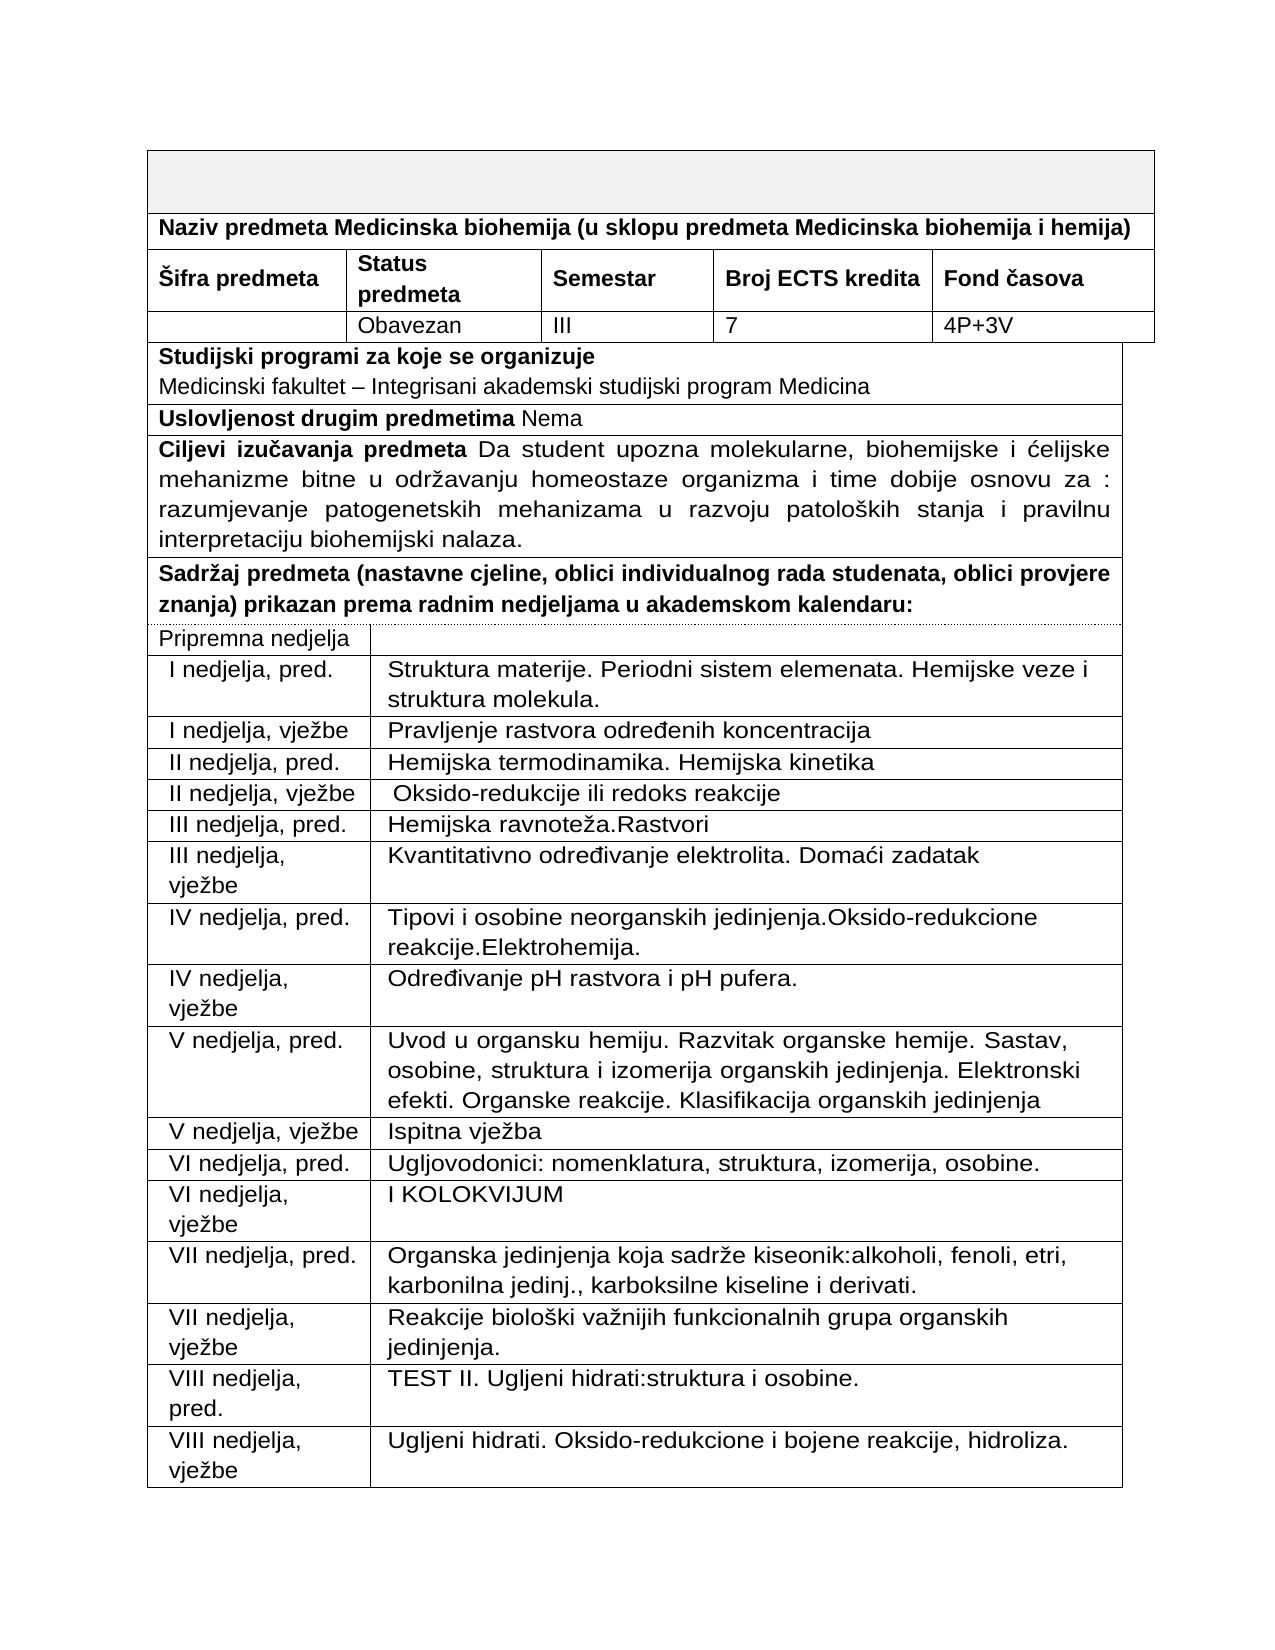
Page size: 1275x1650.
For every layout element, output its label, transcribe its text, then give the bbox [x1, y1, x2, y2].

table_cell Tipovi i osobine neorganskih jedinjenja.Oksido-redukcione reakcije.Elektrohemija. [371, 904, 1122, 964]
table_cell III nedjelja, vježbe [148, 842, 370, 903]
table_cell I nedjelja, pred. [148, 656, 370, 716]
table_cell VII nedjelja, pred. [148, 1242, 370, 1303]
table_cell Pripremna nedjelja [148, 624, 370, 655]
table_cell Obavezan [347, 312, 541, 342]
table_cell VI nedjelja, pred. [148, 1150, 370, 1180]
table_cell II nedjelja, pred. [148, 749, 370, 779]
table_cell V nedjelja, pred. [148, 1027, 370, 1117]
table_cell Hemijska termodinamika. Hemijska kinetika [371, 749, 1122, 779]
table_cell Pravljenje rastvora određenih koncentracija [371, 717, 1122, 747]
table_cell Oksido-redukcije ili redoks reakcije [371, 780, 1122, 810]
table_cell VIII nedjelja, pred. [148, 1365, 370, 1426]
table_cell Uvod u organsku hemiju. Razvitak organske hemije. Sastav, osobine, struktura i izomerija organskih jedinjenja. Elektronski efekti. Organske reakcije. Klasifikacija organskih jedinjenja [371, 1027, 1122, 1117]
table_cell V nedjelja, vježbe [148, 1118, 370, 1148]
table_header Studijski programi za koje se organizuje Medicinski fakultet – Integrisani akademski studijski program Medicina [148, 343, 1122, 403]
table_cell Ugljeni hidrati. Oksido-redukcione i bojene reakcije, hidroliza. [371, 1427, 1122, 1487]
table_cell I KOLOKVIJUM [371, 1181, 1122, 1241]
table_cell Kvantitativno određivanje elektrolita. Domaći zadatak [371, 842, 1122, 903]
table_cell Organska jedinjenja koja sadrže kiseonik:alkoholi, fenoli, etri, karbonilna jedinj., karboksilne kiseline i derivati. [371, 1242, 1122, 1303]
table_cell 7 [714, 312, 932, 342]
table_cell Status predmeta [347, 250, 541, 311]
table_cell II nedjelja, vježbe [148, 780, 370, 810]
table_cell IV nedjelja, vježbe [148, 965, 370, 1026]
table_cell III nedjelja, pred. [148, 811, 370, 841]
table_cell 4P+3V [933, 312, 1154, 342]
table_cell VI nedjelja, vježbe [148, 1181, 370, 1241]
table_cell Ciljevi izučavanja predmeta Da student upozna molekularne, biohemijske i ćelijske mehanizme bitne u održavanju homeostaze organizma i time dobije osnovu za : razumjevanje patogenetskih mehanizama u razvoju patoloških stanja i pravilnu interpretaciju biohemijski nalaza. [148, 436, 1122, 557]
table_cell Hemijska ravnoteža.Rastvori [371, 811, 1122, 841]
table_cell Semestar [542, 250, 713, 311]
table_cell TEST II. Ugljeni hidrati:struktura i osobine. [371, 1365, 1122, 1426]
table_cell Broj ECTS kredita [714, 250, 932, 311]
table_cell VIII nedjelja, vježbe [148, 1427, 370, 1487]
table_cell Naziv predmeta Medicinska biohemija (u sklopu predmeta Medicinska biohemija i hemija) [148, 214, 1154, 249]
table_cell IV nedjelja, pred. [148, 904, 370, 964]
table_cell [148, 312, 346, 342]
table_cell Reakcije biološki važnijih funkcionalnih grupa organskih jedinjenja. [371, 1304, 1122, 1364]
table_cell Fond časova [933, 250, 1154, 311]
table_cell Uslovljenost drugim predmetima Nema [148, 405, 1122, 435]
table_cell Struktura materije. Periodni sistem elemenata. Hemijske veze i struktura molekula. [371, 656, 1122, 716]
table_cell III [542, 312, 713, 342]
table_cell Određivanje pH rastvora i pH pufera. [371, 965, 1122, 1026]
table_cell Šifra predmeta [148, 250, 346, 311]
table_cell Sadržaj predmeta (nastavne cjeline, oblici individualnog rada studenata, oblici provjere znanja) prikazan prema radnim nedjeljama u akademskom kalendaru: [148, 558, 1122, 623]
table_cell I nedjelja, vježbe [148, 717, 370, 747]
table_header [148, 151, 1154, 213]
table_cell [371, 624, 1122, 655]
table_cell Ispitna vježba [371, 1118, 1122, 1148]
table_cell VII nedjelja, vježbe [148, 1304, 370, 1364]
table_cell Ugljovodonici: nomenklatura, struktura, izomerija, osobine. [371, 1150, 1122, 1180]
